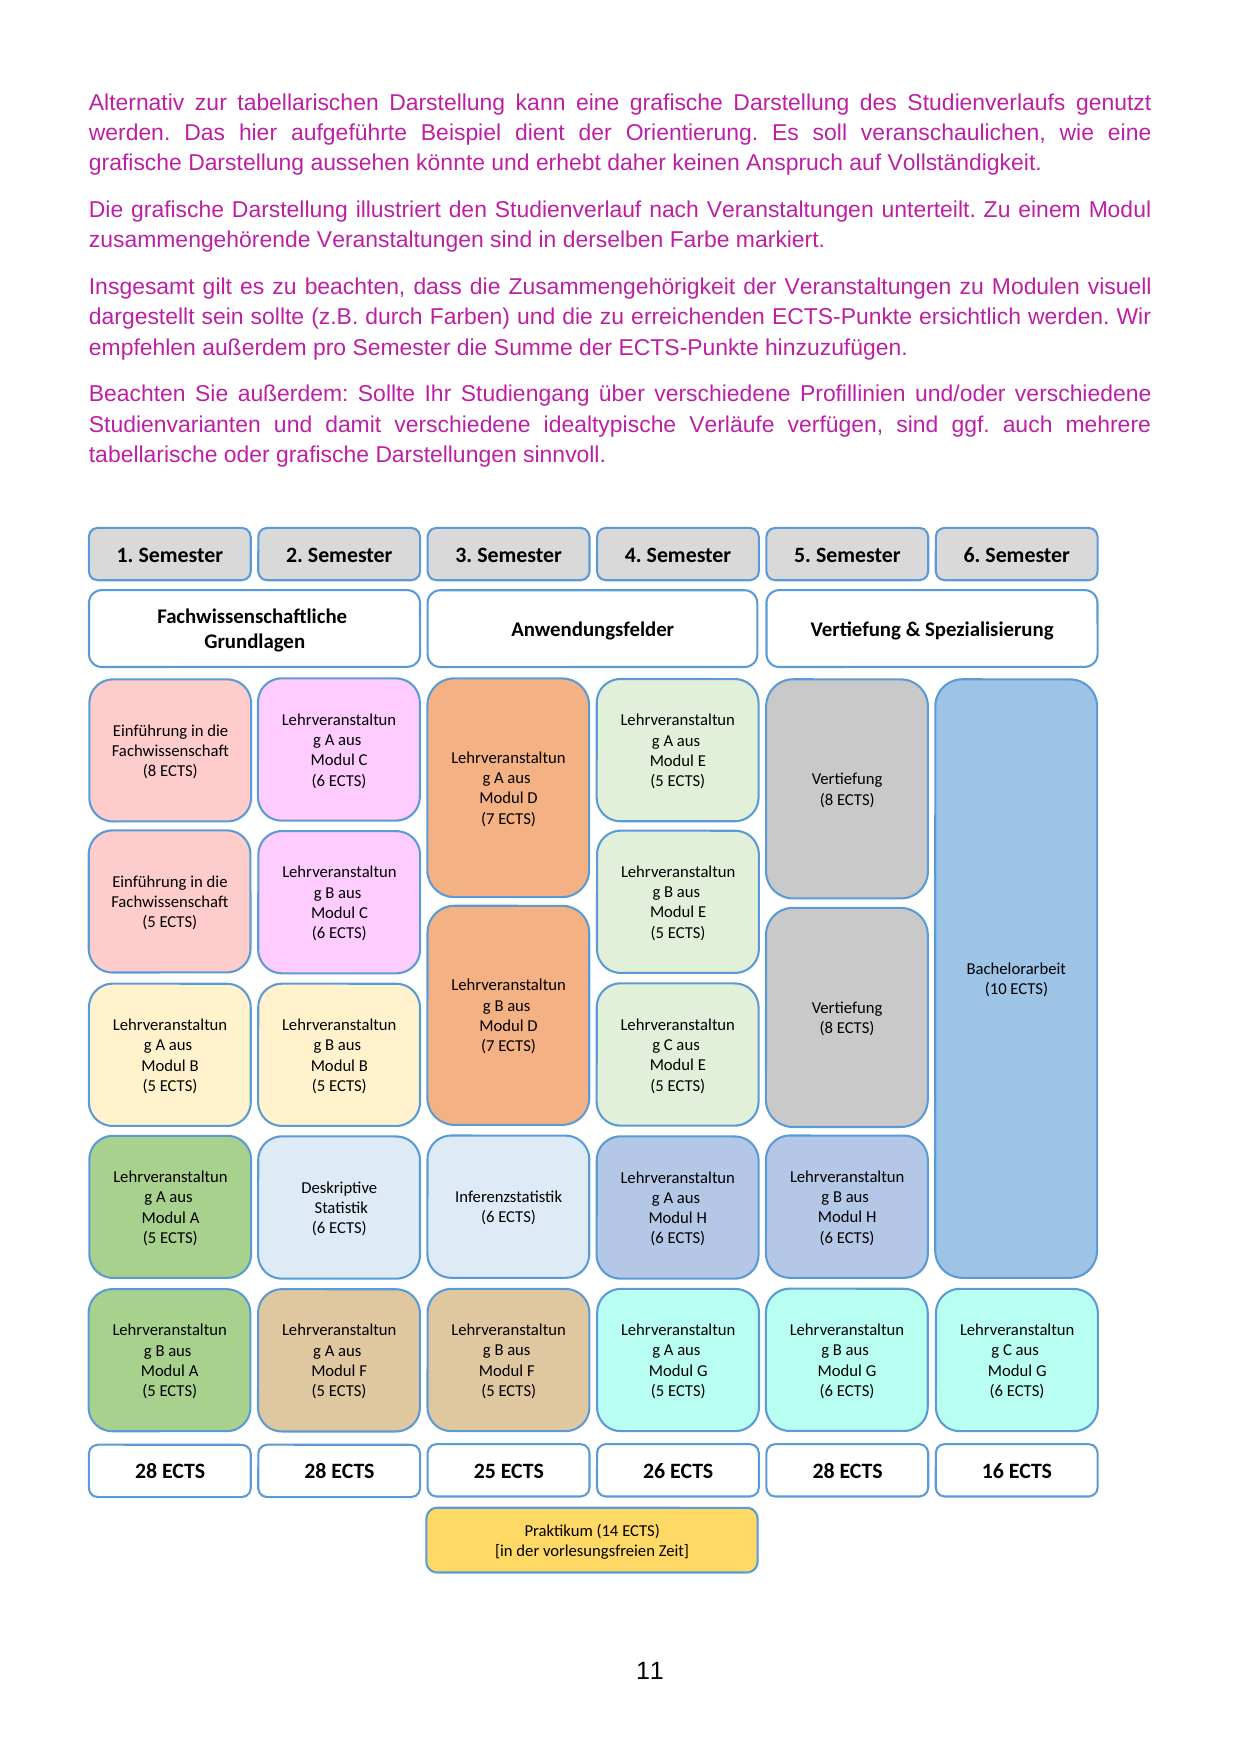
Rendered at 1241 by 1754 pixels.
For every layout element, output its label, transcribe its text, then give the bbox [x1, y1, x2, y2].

text Alternativ zur tabellarischen Darstellung kann eine grafische Darstellung des Studienverlaufs genutzt werden. Das hier aufgeführte Beispiel dient der Orientierung. Es soll veranschaulichen, wie eine grafische Darstellung aussehen könnte und erhebt daher keinen Anspruch auf Vollständigkeit. [89, 89, 1152, 175]
text Die grafische Darstellung illustriert den Studienverlauf nach Veranstaltungen unterteilt. Zu einem Modul zusammengehörende Veranstaltungen sind in derselben Farbe markiert. [89, 196, 1152, 252]
text Beachten Sie außerdem: Sollte Ihr Studiengang über verschiedene Profillinien und/oder verschiedene Studienvarianten und damit verschiedene idealtypische Verläufe verfügen, sind ggf. auch mehrere tabellarische oder grafische Darstellungen sinnvoll. [89, 380, 1152, 467]
text Insgesamt gilt es zu beachten, dass die Zusammengehörigkeit der Veranstaltungen zu Modulen visuell dargestellt sein sollte (z.B. durch Farben) und die zu erreichenden ECTS-Punkte ersichtlich werden. Wir empfehlen außerdem pro Semester die Summe der ECTS-Punkte hinzuzufügen. [89, 273, 1152, 360]
